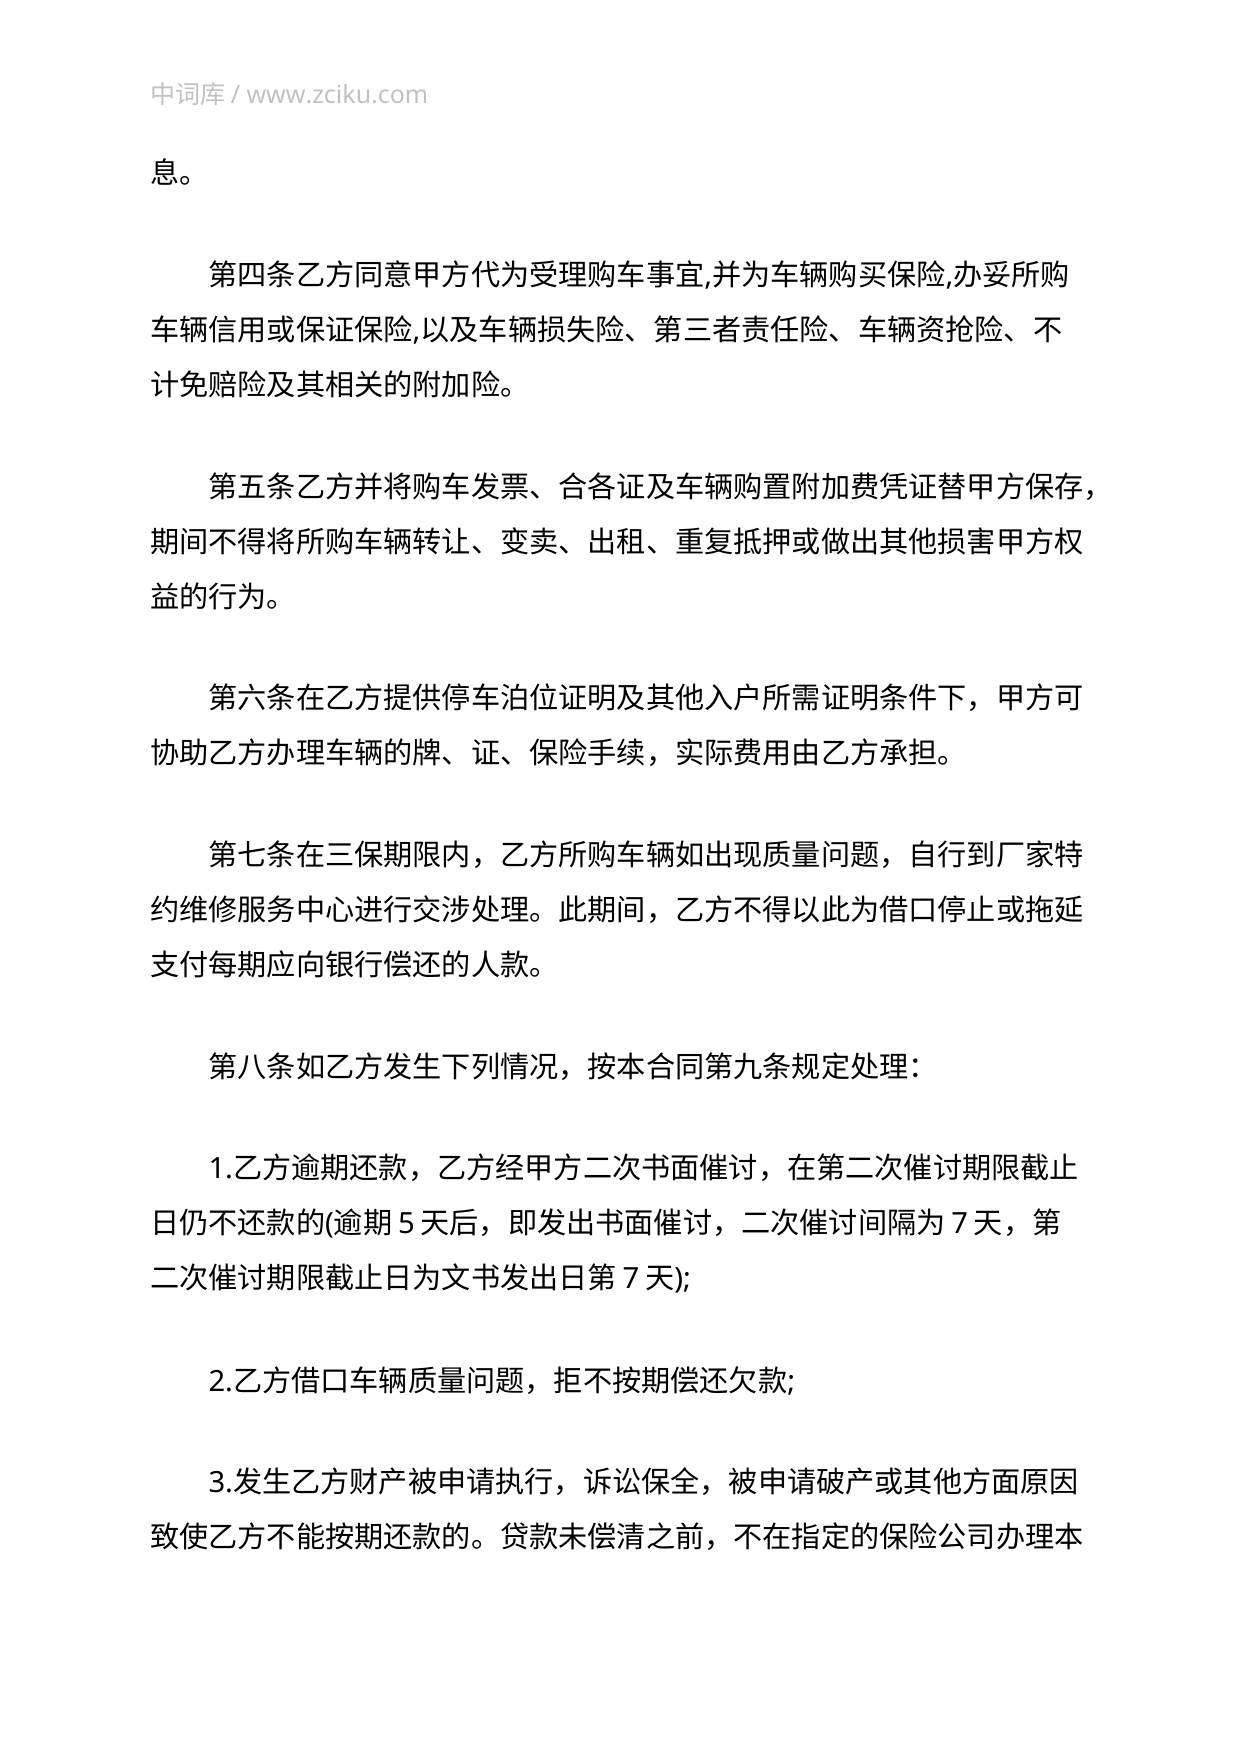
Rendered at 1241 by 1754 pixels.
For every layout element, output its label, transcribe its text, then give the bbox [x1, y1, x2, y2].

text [150, 150, 1090, 192]
text 第六条在乙方提供停车泊位证明及其他入户所需证明条件下，甲方可协助乙方办理车辆的牌、证、保险手续，实际费用由乙方承担。 [150, 675, 1090, 772]
text 第四条乙方同意甲方代为受理购车事宜,并为车辆购买保险,办妥所购车辆信用或保证保险,以及车辆损失险、第三者责任险、车辆资抢险、不计免赔险及其相关的附加险。 [150, 252, 1090, 404]
text 第八条如乙方发生下列情况，按本合同第九条规定处理： [150, 1043, 1090, 1086]
text 2.乙方借口车辆质量问题，拒不按期偿还欠款; [150, 1357, 1090, 1399]
text 第七条在三保期限内，乙方所购车辆如出现质量问题，自行到厂家特约维修服务中心进行交涉处理。此期间，乙方不得以此为借口停止或拖延支付每期应向银行偿还的人款。 [150, 832, 1090, 984]
text 第五条乙方并将购车发票、合各证及车辆购置附加费凭证替甲方保存，期间不得将所购车辆转让、变卖、出租、重复抵押或做出其他损害甲方权益的行为。 [150, 463, 1090, 616]
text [150, 1459, 1090, 1556]
text 1.乙方逾期还款，乙方经甲方二次书面催讨，在第二次催讨期限截止日仍不还款的(逾期5天后，即发出书面催讨，二次催讨间隔为7天，第二次催讨期限截止日为文书发出日第7天); [150, 1145, 1090, 1297]
